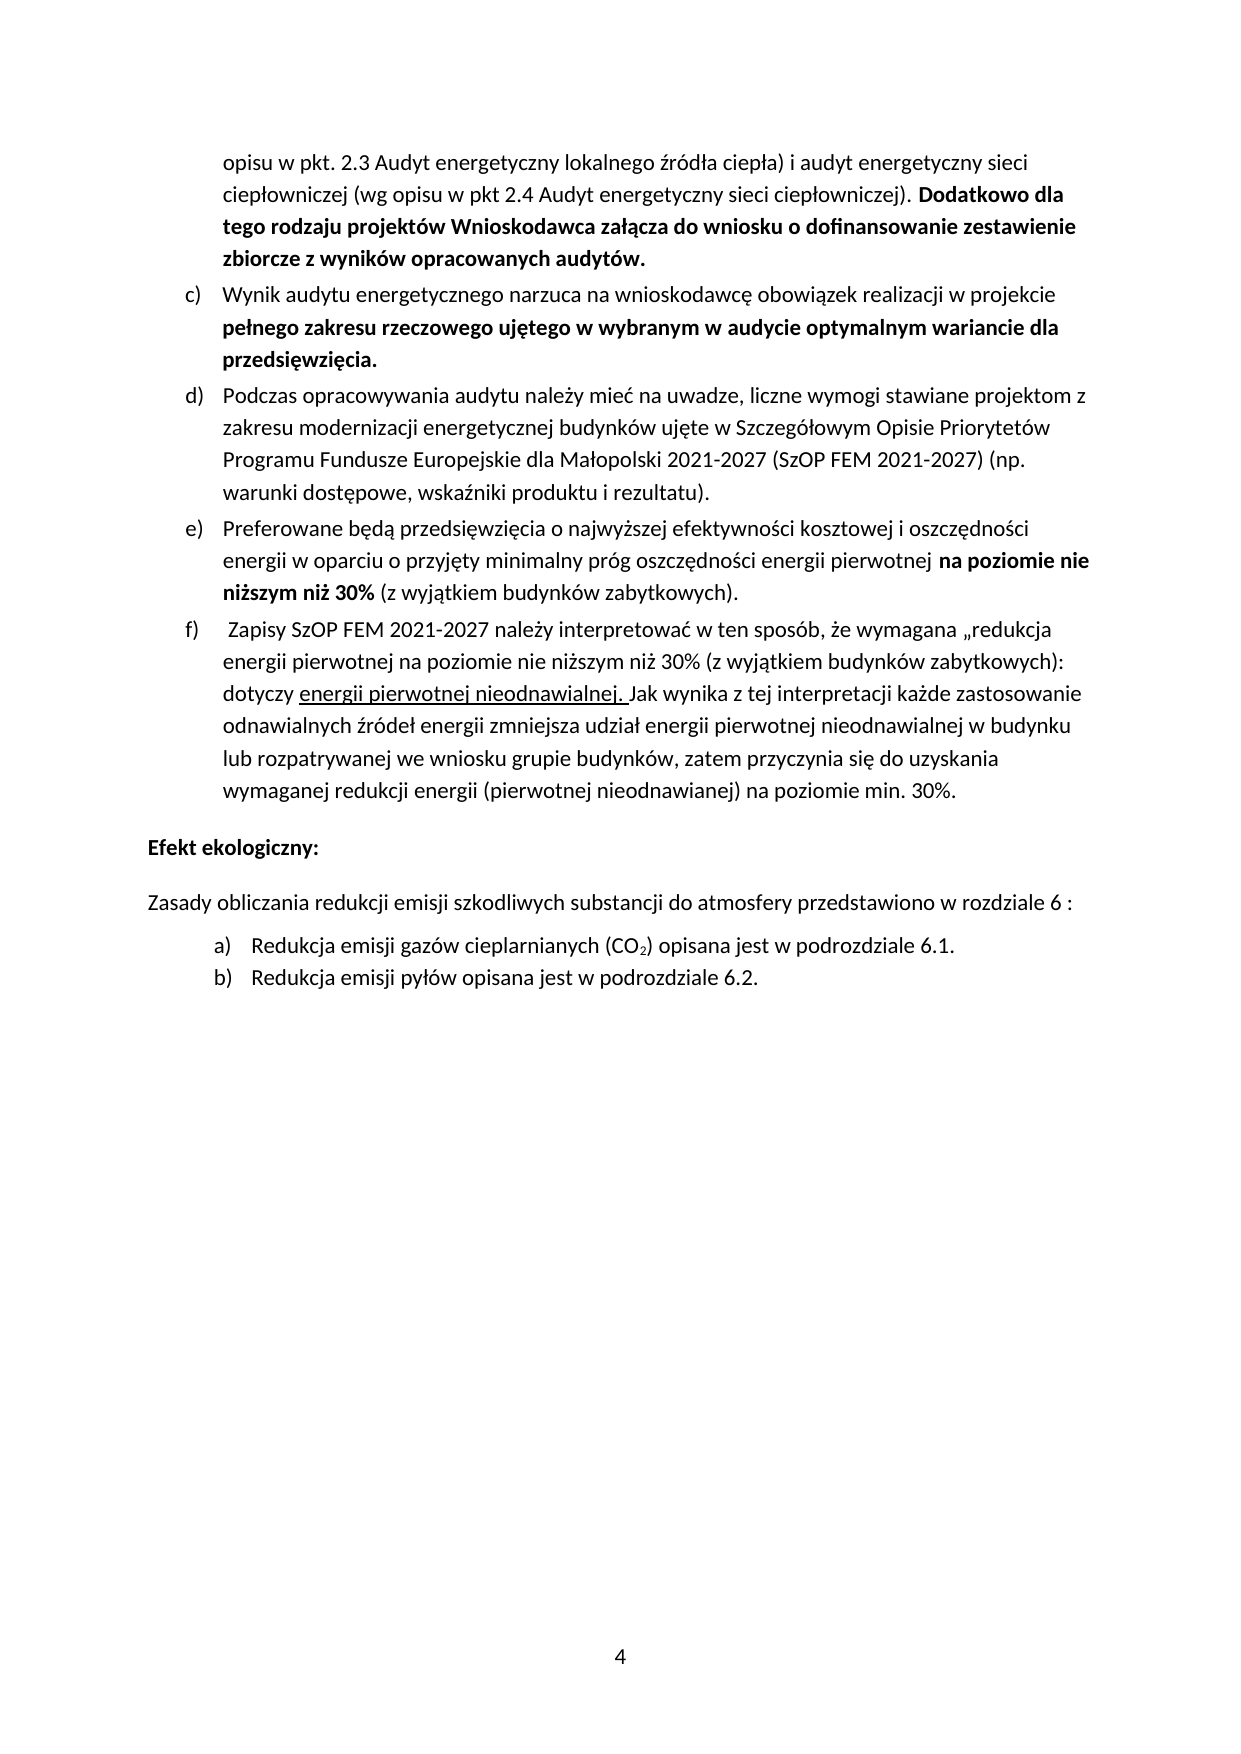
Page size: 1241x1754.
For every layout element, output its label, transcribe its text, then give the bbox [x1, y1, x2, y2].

text Zasady obliczania redukcji emisji szkodliwych substancji do atmosfery przedstawiono w rozdziale 6 : [148, 888, 1093, 916]
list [185, 148, 1093, 272]
list Preferowane będą przedsięwzięcia o najwyższej efektywności kosztowej i oszczędności energii w oparciu o przyjęty minimalny próg oszczędności energii pierwotnej na poziomie nie niższym niż 30% (z wyjątkiem budynków zabytkowych). [185, 514, 1093, 607]
list Redukcja emisji pyłów opisana jest w podrozdziale 6.2. [213, 963, 1093, 991]
list Redukcja emisji gazów cieplarnianych (CO2) opisana jest w podrozdziale 6.1. [213, 931, 1093, 959]
list Wynik audytu energetycznego narzuca na wnioskodawcę obowiązek realizacji w projekcie pełnego zakresu rzeczowego ujętego w wybranym w audycie optymalnym wariancie dla przedsięwzięcia. [185, 281, 1093, 373]
list Zapisy SzOP FEM 2021-2027 należy interpretować w ten sposób, że wymagana „redukcja energii pierwotnej na poziomie nie niższym niż 30% (z wyjątkiem budynków zabytkowych): dotyczy energii pierwotnej nieodnawialnej. Jak wynika z tej interpretacji każde zastosowanie odnawialnych źródeł energii zmniejsza udział energii pierwotnej nieodnawialnej w budynku lub rozpatrywanej we wniosku grupie budynków, zatem przyczynia się do uzyskania wymaganej redukcji energii (pierwotnej nieodnawianej) na poziomie min. 30%. [185, 615, 1093, 804]
list Podczas opracowywania audytu należy mieć na uwadze, liczne wymogi stawiane projektom z zakresu modernizacji energetycznej budynków ujęte w Szczegółowym Opisie Priorytetów Programu Fundusze Europejskie dla Małopolski 2021-2027 (SzOP FEM 2021-2027) (np. warunki dostępowe, wskaźniki produktu i rezultatu). [185, 381, 1093, 506]
text Efekt ekologiczny: [148, 833, 1093, 861]
